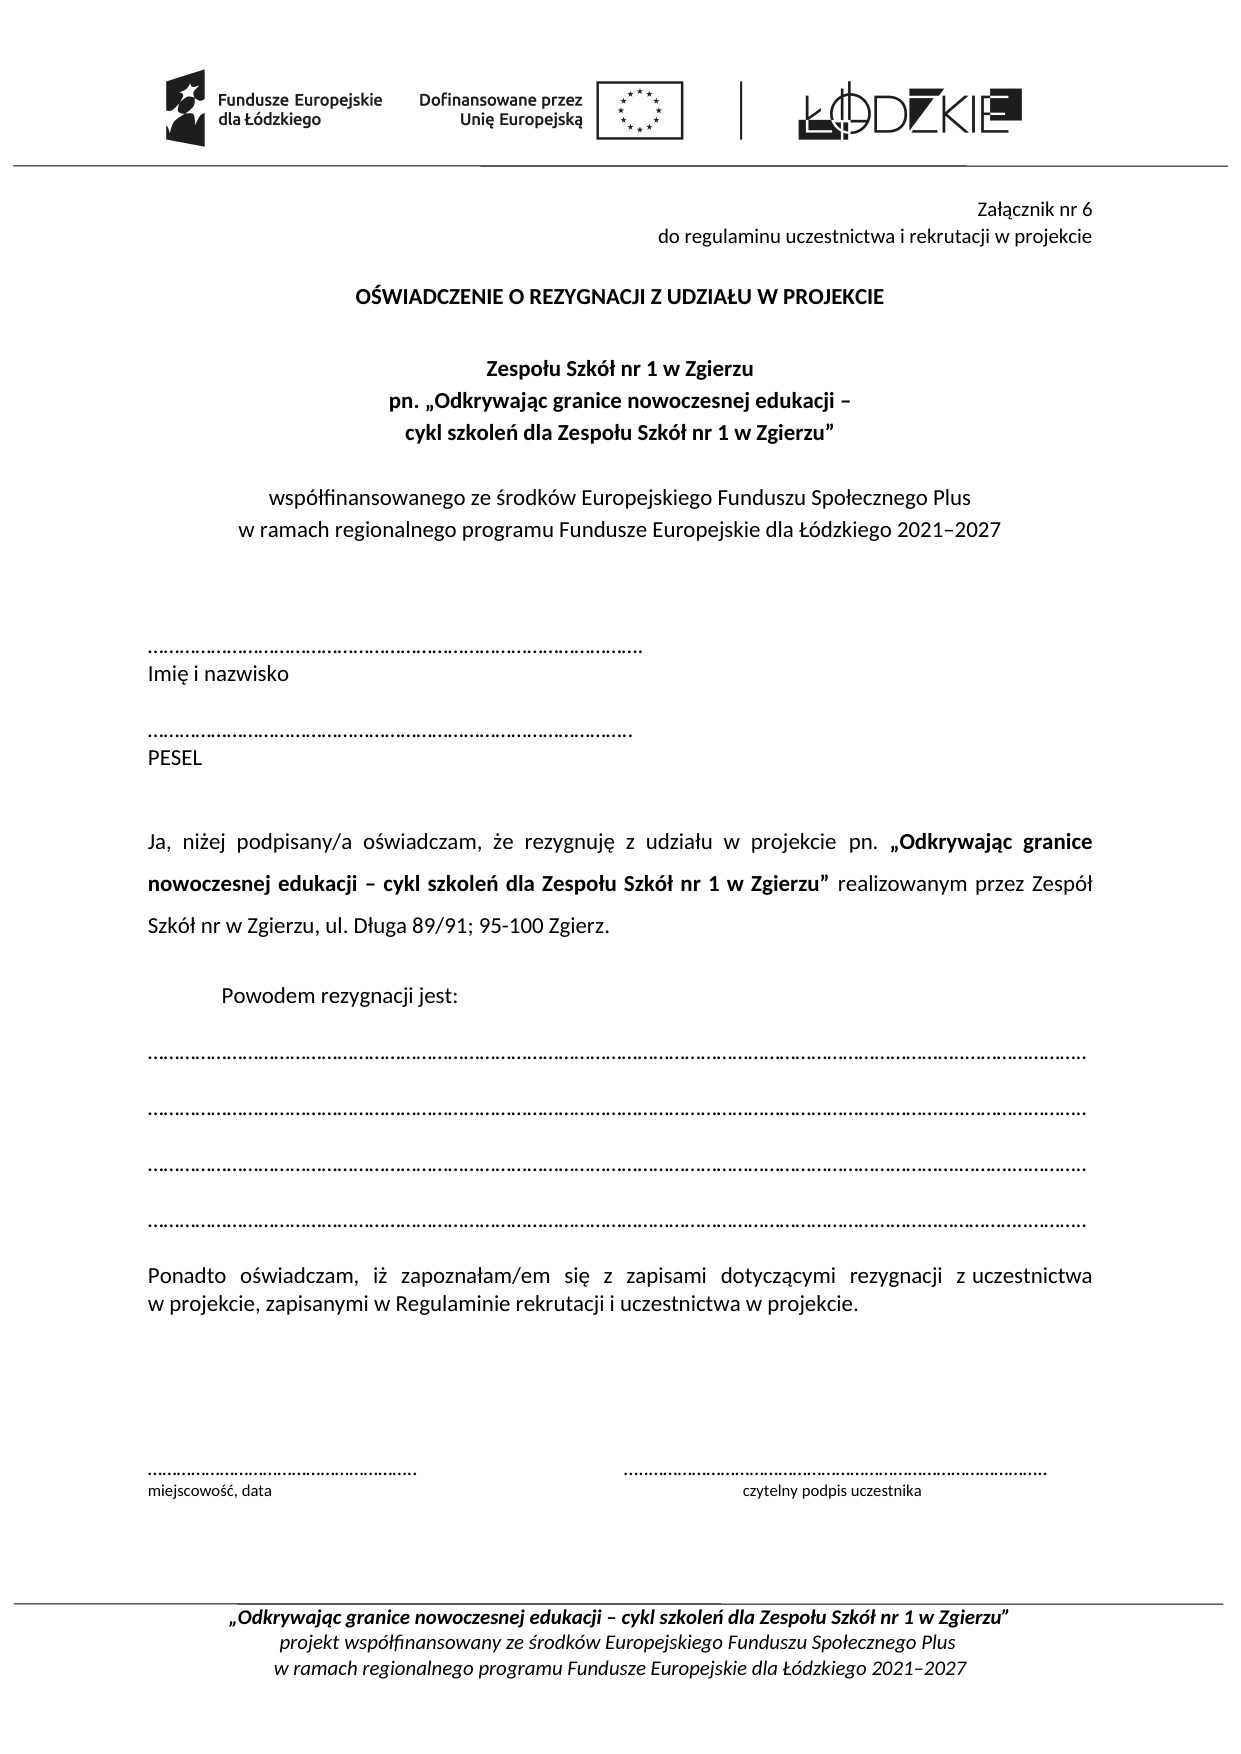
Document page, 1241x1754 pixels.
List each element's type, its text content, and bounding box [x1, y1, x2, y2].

text Zespołu Szkół nr 1 w Zgierzu [148, 354, 1093, 382]
text Imię i nazwisko [148, 659, 1093, 687]
text OŚWIADCZENIE O REZYGNACJI Z UDZIAŁU W PROJEKCIE [148, 282, 1093, 310]
text …………………………………………………………………………………………………………………………………………………..……….. [148, 1206, 1093, 1233]
text do regulaminu uczestnictwa i rekrutacji w projekcie [148, 223, 1093, 249]
text pn. „Odkrywając granice nowoczesnej edukacji – [148, 386, 1093, 414]
text Powodem rezygnacji jest: [148, 981, 1093, 1009]
text …………………………………………………………………………………………………………………………………….….………………….. [148, 1093, 1093, 1121]
text PESEL [148, 743, 1093, 771]
text Ja, niżej podpisany/a oświadczam, że rezygnuję z udziału w projekcie pn. „Odkrywając granice nowoczesnej edukacji – cykl szkoleń dla Zespołu Szkół nr 1 w Zgierzu” realizowanym przez Zespół Szkół nr w Zgierzu, ul. Długa 89/91; 95-100 Zgierz. [148, 827, 1093, 939]
picture [147, 51, 1041, 166]
text …………………………………………………………………………………. [148, 631, 1093, 659]
text Ponadto oświadczam, iż zapoznałam/em się z zapisami dotyczącymi rezygnacji z uczestnictwa w projekcie, zapisanymi w Regulaminie rekrutacji i uczestnictwa w projekcie. [148, 1262, 1093, 1318]
text współfinansowanego ze środków Europejskiego Funduszu Społecznego Plus [148, 483, 1093, 511]
text ……………………………………………………………………………….. [148, 715, 1093, 743]
text miejscowość, data czytelny podpis uczestnika [148, 1481, 1093, 1501]
text cykl szkoleń dla Zespołu Szkół nr 1 w Zgierzu” [148, 418, 1093, 446]
text ………………………………………………………………………………………………………………………………………..………………….. [148, 1037, 1093, 1065]
text ……………………………………………….. …..……………………………………………………………………….. [148, 1455, 1093, 1481]
text Załącznik nr 6 [148, 196, 1093, 222]
text w ramach regionalnego programu Fundusze Europejskie dla Łódzkiego 2021–2027 [148, 515, 1093, 543]
text ……………………………………………………………………………………………………………………………………….……….………….. [148, 1149, 1093, 1177]
